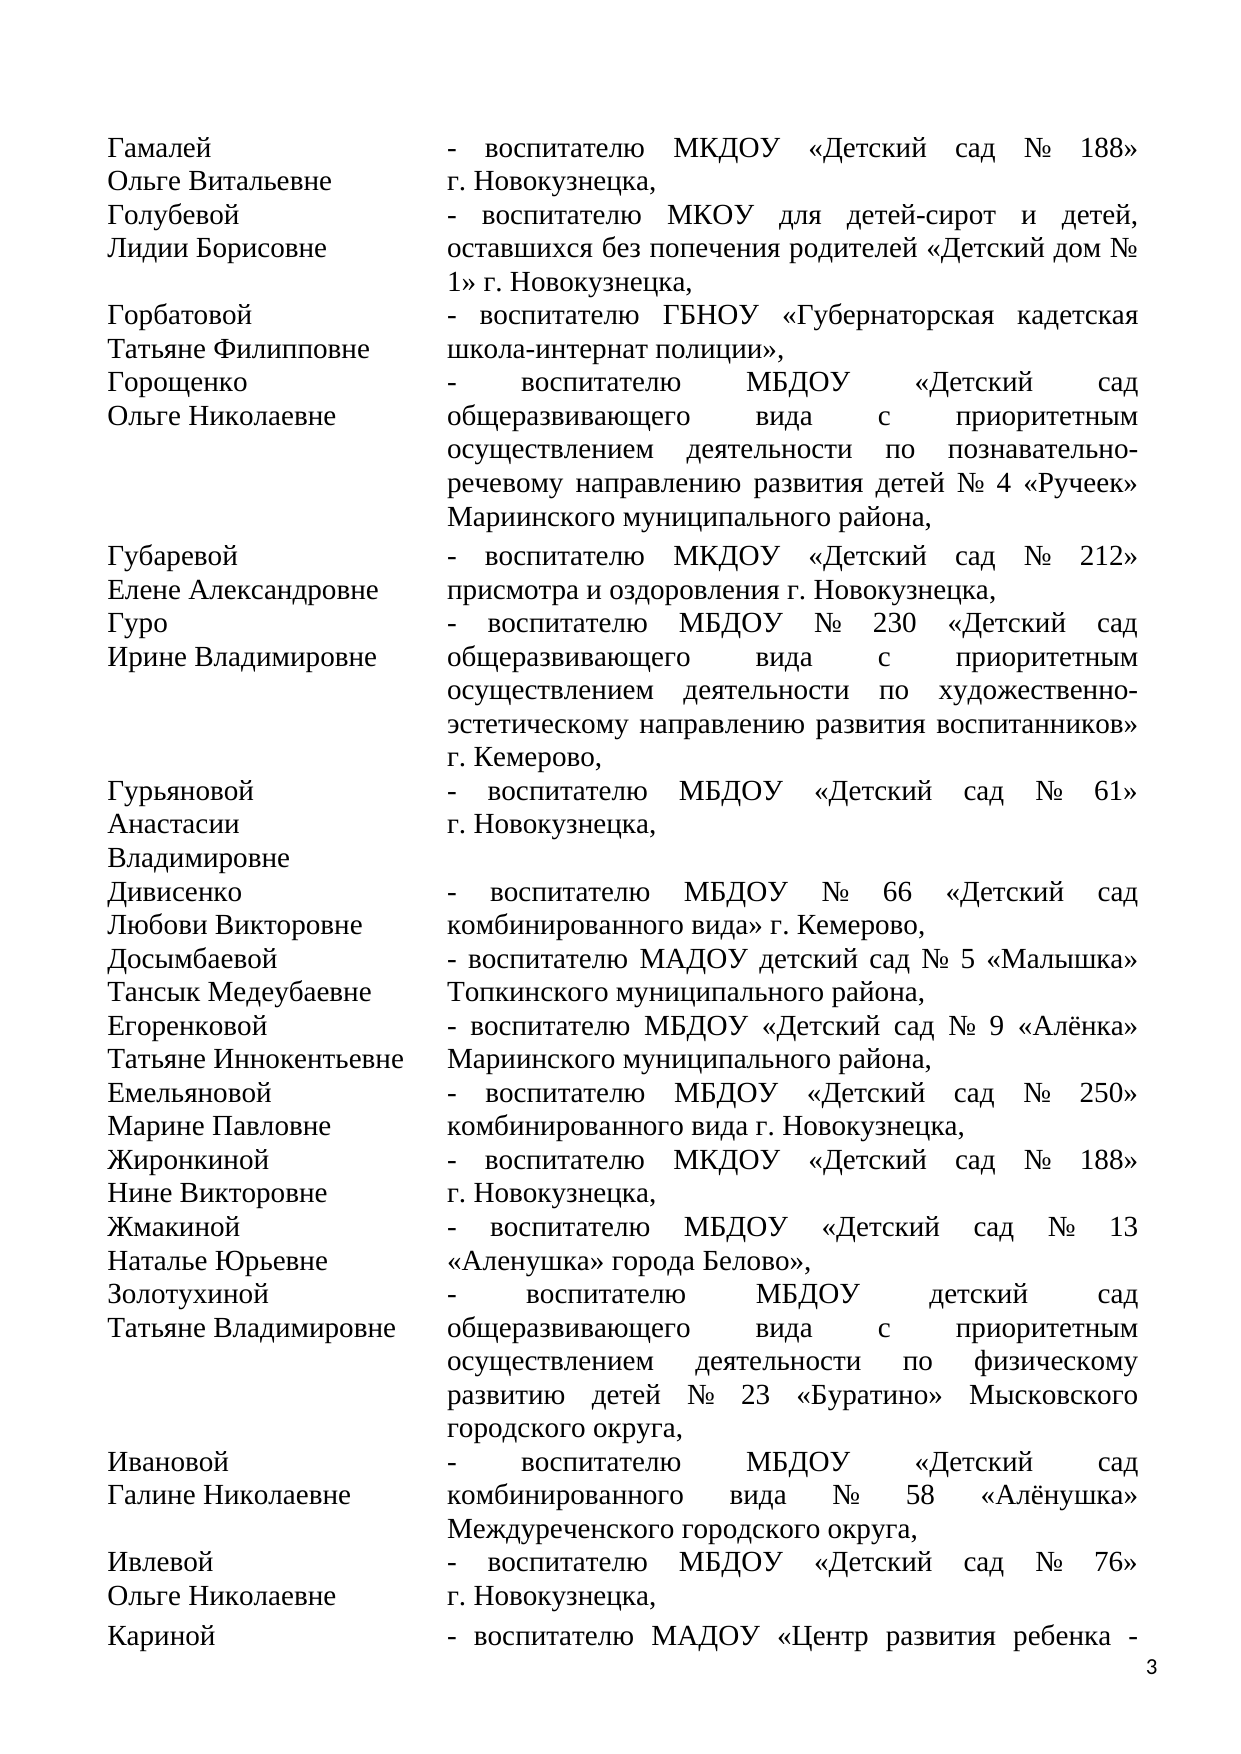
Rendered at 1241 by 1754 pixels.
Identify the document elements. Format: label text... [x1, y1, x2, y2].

table_cell - воспитателю МБДОУ «Детский сад № 61» г. Новокузнецка, [436, 773, 1150, 874]
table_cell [96, 1619, 436, 1652]
table_cell - воспитателю МБДОУ «Детский сад № 250» комбинированного вида г. Новокузнецка, [436, 1075, 1150, 1142]
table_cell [436, 1619, 1150, 1652]
table_cell - воспитателю МБДОУ № 66 «Детский сад комбинированного вида» г. Кемерово, [436, 874, 1150, 941]
table_cell Голубевой Лидии Борисовне [96, 197, 436, 297]
table_cell - воспитателю МКДОУ «Детский сад № 212» присмотра и оздоровления г. Новокузнецка, [436, 538, 1150, 605]
table_cell Гурьяновой Анастасии Владимировне [96, 773, 436, 874]
table_cell Емельяновой Марине Павловне [96, 1075, 436, 1142]
table_cell - воспитателю МКДОУ «Детский сад № 188» г. Новокузнецка, [436, 130, 1150, 197]
table_cell - воспитателю МБДОУ детский сад общеразвивающего вида с приоритетным осуществлением деятельности по физическому развитию детей № 23 «Буратино» Мысковского городского округа, [436, 1276, 1150, 1444]
table_cell Горбатовой Татьяне Филипповне [96, 298, 436, 364]
table_cell Егоренковой Татьяне Иннокентьевне [96, 1008, 436, 1075]
table_cell - воспитателю МАДОУ детский сад № 5 «Малышка» Топкинского муниципального района, [436, 941, 1150, 1008]
table_cell Досымбаевой Тансык Медеубаевне [96, 941, 436, 1008]
table_cell - воспитателю МБДОУ «Детский сад № 9 «Алёнка» Мариинского муниципального района, [436, 1008, 1150, 1075]
table_cell - воспитателю МБДОУ «Детский сад № 13 «Аленушка» города Белово», [436, 1209, 1150, 1276]
table_cell Гуро Ирине Владимировне [96, 605, 436, 773]
table_cell Дивисенко Любови Викторовне [96, 874, 436, 941]
table_cell - воспитателю МБДОУ № 230 «Детский сад общеразвивающего вида с приоритетным осуществлением деятельности по художественно-эстетическому направлению развития воспитанников» г. Кемерово, [436, 605, 1150, 773]
table_cell Гамалей Ольге Витальевне [96, 130, 436, 197]
table_cell - воспитателю МБДОУ «Детский сад общеразвивающего вида с приоритетным осуществлением деятельности по познавательно-речевому направлению развития детей № 4 «Ручеек» Мариинского муниципального района, [436, 365, 1150, 538]
table_cell - воспитателю МБДОУ «Детский сад комбинированного вида № 58 «Алёнушка» Междуреченского городского округа, [436, 1444, 1150, 1544]
table_cell Ивлевой Ольге Николаевне [96, 1545, 436, 1618]
table_cell Горощенко Ольге Николаевне [96, 365, 436, 538]
table_cell - воспитателю МКДОУ «Детский сад № 188» г. Новокузнецка, [436, 1142, 1150, 1209]
table_cell - воспитателю МБДОУ «Детский сад № 76» г. Новокузнецка, [436, 1545, 1150, 1618]
table_cell Жиронкиной Нине Викторовне [96, 1142, 436, 1209]
table_cell - воспитателю МКОУ для детей-сирот и детей, оставшихся без попечения родителей «Детский дом № 1» г. Новокузнецка, [436, 197, 1150, 297]
table_cell Ивановой Галине Николаевне [96, 1444, 436, 1544]
table_cell Губаревой Елене Александровне [96, 538, 436, 605]
table_cell Жмакиной Наталье Юрьевне [96, 1209, 436, 1276]
table_cell Золотухиной Татьяне Владимировне [96, 1276, 436, 1444]
table_cell - воспитателю ГБНОУ «Губернаторская кадетская школа-интернат полиции», [436, 298, 1150, 364]
